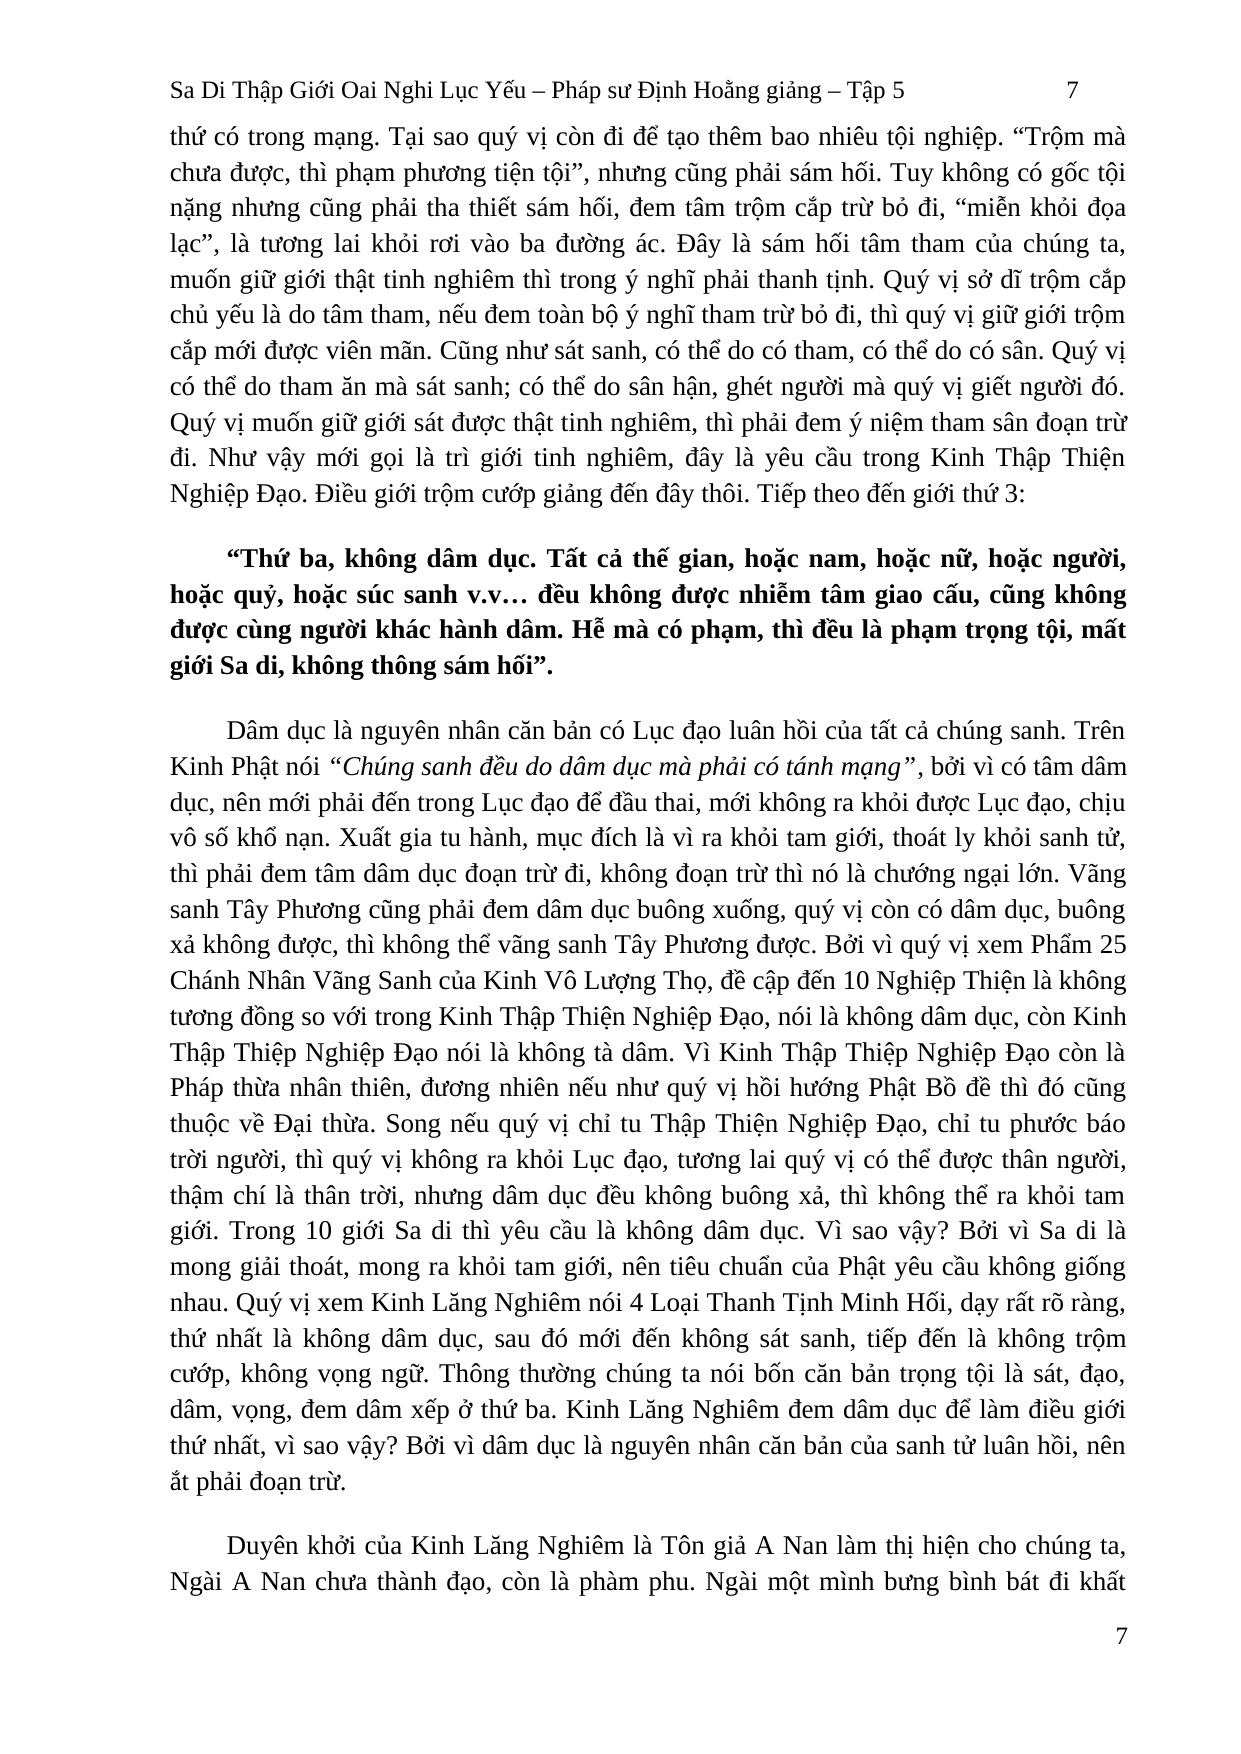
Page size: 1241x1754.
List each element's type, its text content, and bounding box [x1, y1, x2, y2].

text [169, 1529, 1128, 1596]
text “Thứ ba, không dâm dục. Tất cả thế gian, hoặc nam, hoặc nữ, hoặc người, hoặc quỷ, hoặc súc sanh v.v… đều không được nhiễm tâm giao cấu, cũng không được cùng người khác hành dâm. Hễ mà có phạm, thì đều là phạm trọng tội, mất giới Sa di, không thông sám hối”. [169, 542, 1128, 681]
text Dâm dục là nguyên nhân căn bản có Lục đạo luân hồi của tất cả chúng sanh. Trên Kinh Phật nói “Chúng sanh đều do dâm dục mà phải có tánh mạng”, bởi vì có tâm dâm dục, nên mới phải đến trong Lục đạo để đầu thai, mới không ra khỏi được Lục đạo, chịu vô số khổ nạn. Xuất gia tu hành, mục đích là vì ra khỏi tam giới, thoát ly khỏi sanh tử, thì phải đem tâm dâm dục đoạn trừ đi, không đoạn trừ thì nó là chướng ngại lớn. Vãng sanh Tây Phương cũng phải đem dâm dục buông xuống, quý vị còn có dâm dục, buông xả không được, thì không thể vãng sanh Tây Phương được. Bởi vì quý vị xem Phẩm 25 Chánh Nhân Vãng Sanh của Kinh Vô Lượng Thọ, đề cập đến 10 Nghiệp Thiện là không tương đồng so với trong Kinh Thập Thiện Nghiệp Đạo, nói là không dâm dục, còn Kinh Thập Thiệp Nghiệp Đạo nói là không tà dâm. Vì Kinh Thập Thiệp Nghiệp Đạo còn là Pháp thừa nhân thiên, đương nhiên nếu như quý vị hồi hướng Phật Bồ đề thì đó cũng thuộc về Đại thừa. Song nếu quý vị chỉ tu Thập Thiện Nghiệp Đạo, chỉ tu phước báo trời người, thì quý vị không ra khỏi Lục đạo, tương lai quý vị có thể được thân người, thậm chí là thân trời, nhưng dâm dục đều không buông xả, thì không thể ra khỏi tam giới. Trong 10 giới Sa di thì yêu cầu là không dâm dục. Vì sao vậy? Bởi vì Sa di là mong giải thoát, mong ra khỏi tam giới, nên tiêu chuẩn của Phật yêu cầu không giống nhau. Quý vị xem Kinh Lăng Nghiêm nói 4 Loại Thanh Tịnh Minh Hối, dạy rất rõ ràng, thứ nhất là không dâm dục, sau đó mới đến không sát sanh, tiếp đến là không trộm cướp, không vọng ngữ. Thông thường chúng ta nói bốn căn bản trọng tội là sát, đạo, dâm, vọng, đem dâm xếp ở thứ ba. Kinh Lăng Nghiêm đem dâm dục để làm điều giới thứ nhất, vì sao vậy? Bởi vì dâm dục là nguyên nhân căn bản của sanh tử luân hồi, nên ắt phải đoạn trừ. [169, 714, 1128, 1496]
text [169, 120, 1128, 508]
